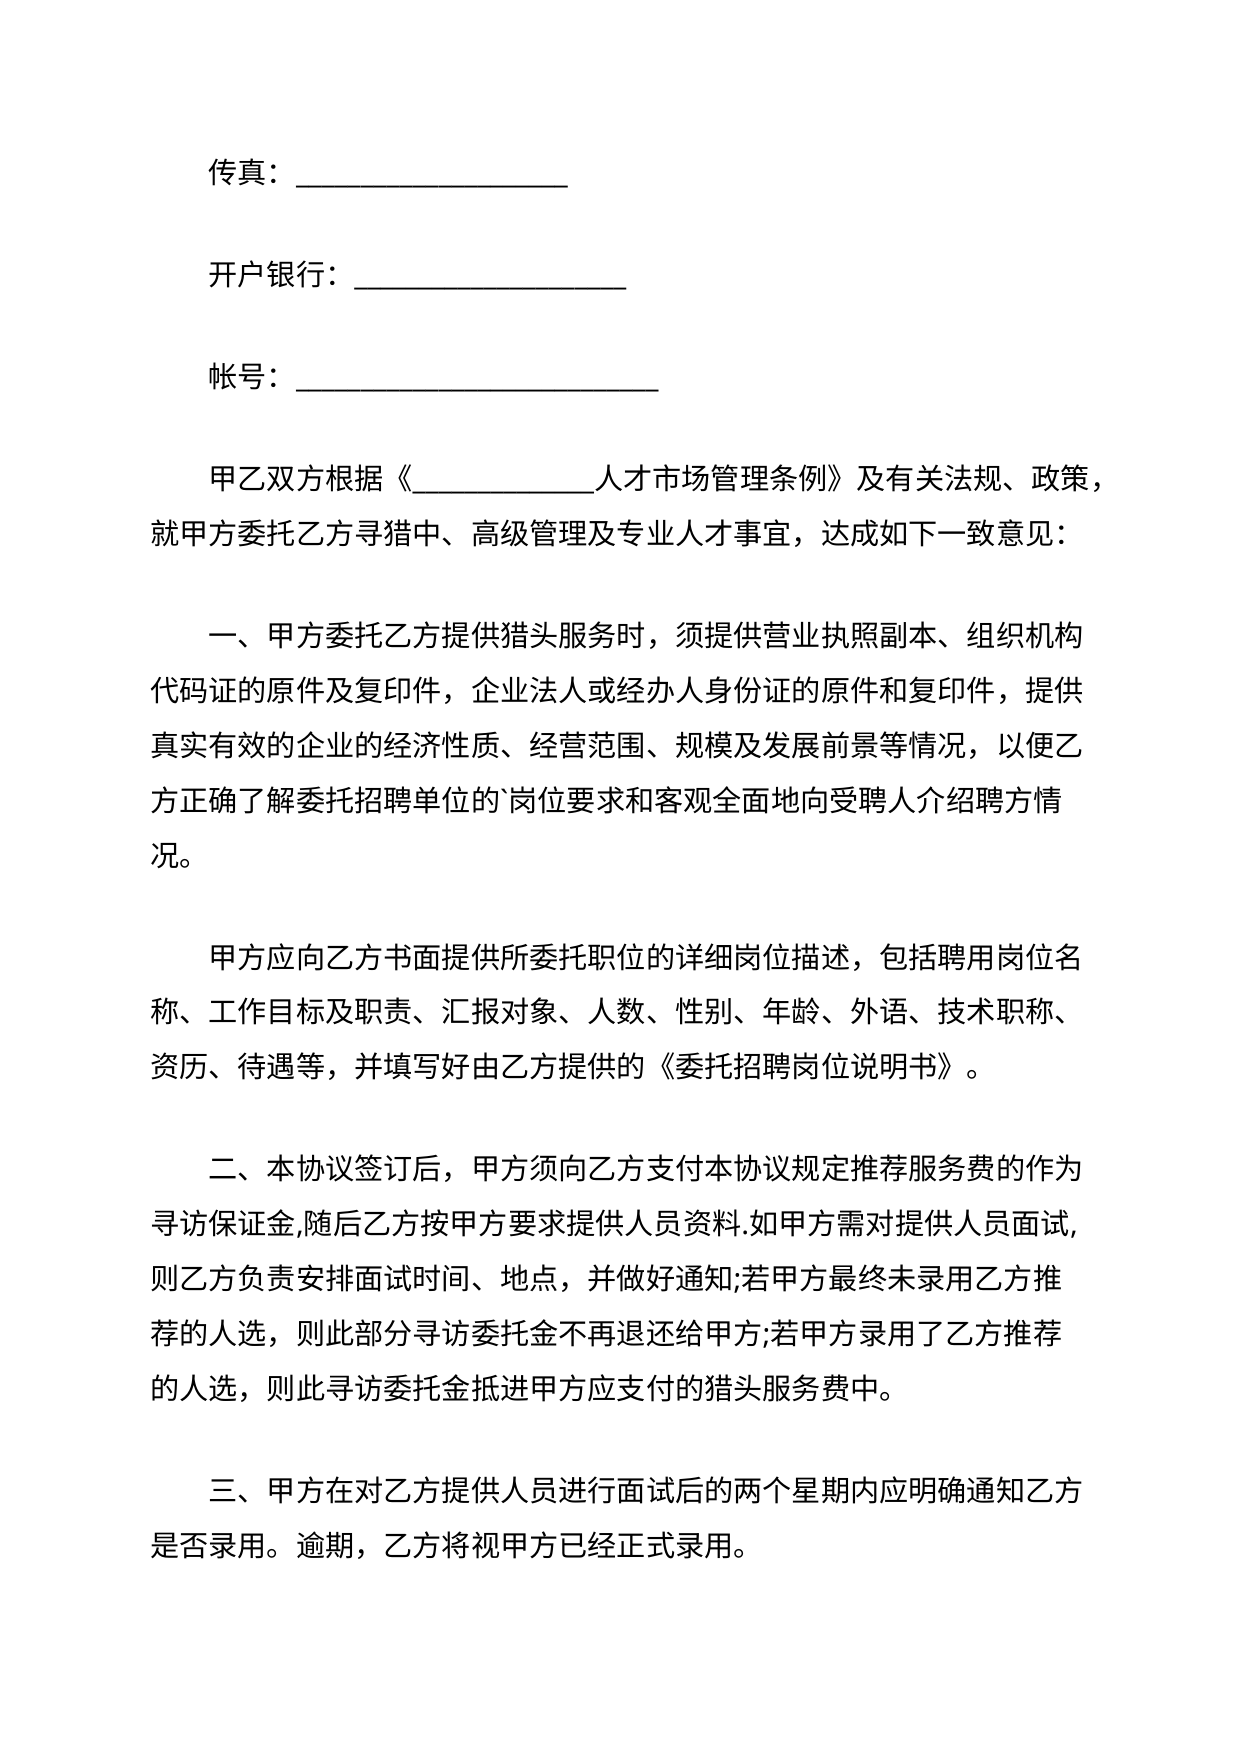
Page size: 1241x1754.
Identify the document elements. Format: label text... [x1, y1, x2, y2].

text 开户银行：_____________________ [150, 252, 1090, 294]
text 帐号：____________________________ [150, 354, 1090, 396]
text 甲方应向乙方书面提供所委托职位的详细岗位描述，包括聘用岗位名称、工作目标及职责、汇报对象、人数、性别、年龄、外语、技术职称、资历、待遇等，并填写好由乙方提供的《委托招聘岗位说明书》。 [150, 934, 1090, 1086]
text 三、甲方在对乙方提供人员进行面试后的两个星期内应明确通知乙方是否录用。逾期，乙方将视甲方已经正式录用。 [150, 1467, 1090, 1564]
text 一、甲方委托乙方提供猎头服务时，须提供营业执照副本、组织机构代码证的原件及复印件，企业法人或经办人身份证的原件和复印件，提供真实有效的企业的经济性质、经营范围、规模及发展前景等情况，以便乙方正确了解委托招聘单位的`岗位要求和客观全面地向受聘人介绍聘方情况。 [150, 613, 1090, 875]
text 传真：_____________________ [150, 150, 1090, 192]
text 甲乙双方根据《______________人才市场管理条例》及有关法规、政策，就甲方委托乙方寻猎中、高级管理及专业人才事宜，达成如下一致意见： [150, 456, 1090, 553]
text 二、本协议签订后，甲方须向乙方支付本协议规定推荐服务费的作为寻访保证金,随后乙方按甲方要求提供人员资料.如甲方需对提供人员面试,则乙方负责安排面试时间、地点，并做好通知;若甲方最终未录用乙方推荐的人选，则此部分寻访委托金不再退还给甲方;若甲方录用了乙方推荐的人选，则此寻访委托金抵进甲方应支付的猎头服务费中。 [150, 1146, 1090, 1408]
